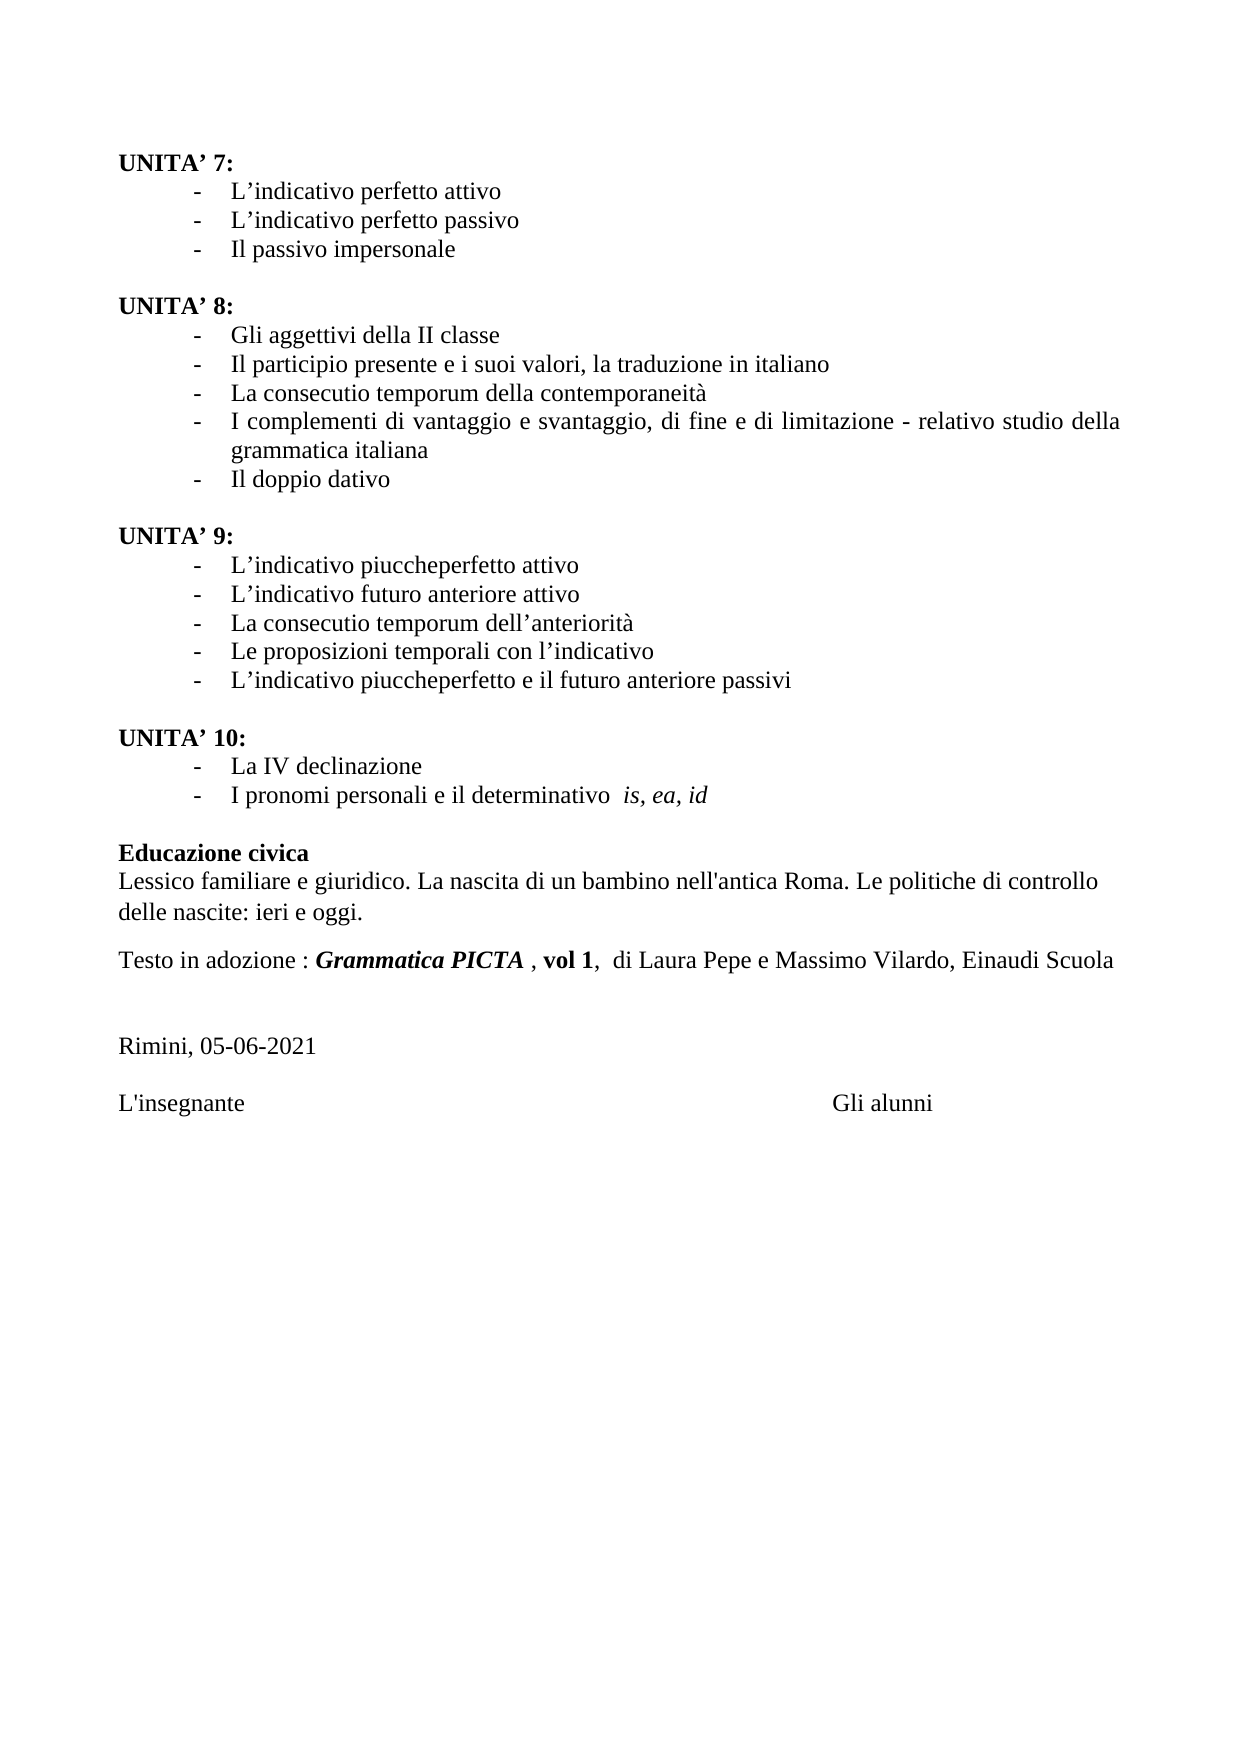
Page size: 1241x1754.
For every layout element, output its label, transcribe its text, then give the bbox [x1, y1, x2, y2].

list La consecutio temporum dell’anteriorità [193, 608, 1122, 636]
text Testo in adozione : Grammatica PICTA , vol 1, di Laura Pepe e Massimo Vilardo, Einaudi Scuola [118, 945, 1122, 974]
list L’indicativo perfetto attivo [193, 176, 1122, 205]
text L'insegnante Gli alunni [118, 1088, 1122, 1117]
list La consecutio temporum della contemporaneità [193, 378, 1122, 406]
text UNITA’ 8: [118, 291, 1122, 320]
list Gli aggettivi della II classe [193, 320, 1122, 349]
list Le proposizioni temporali con l’indicativo [193, 636, 1122, 665]
list L’indicativo piuccheperfetto e il futuro anteriore passivi [193, 665, 1122, 694]
text Lessico familiare e giuridico. La nascita di un bambino nell'antica Roma. Le politiche di controllo delle nascite: ieri e oggi. [118, 866, 1122, 926]
list Il passivo impersonale [193, 234, 1122, 263]
list Il participio presente e i suoi valori, la traduzione in italiano [193, 349, 1122, 378]
list La IV declinazione [193, 751, 1122, 780]
list L’indicativo futuro anteriore attivo [193, 579, 1122, 608]
text UNITA’ 7: [118, 148, 1122, 176]
text UNITA’ 9: [118, 521, 1122, 550]
list L’indicativo perfetto passivo [193, 205, 1122, 234]
text UNITA’ 10: [118, 723, 1122, 751]
list Il doppio dativo [193, 464, 1122, 493]
list I pronomi personali e il determinativo is, ea, id [193, 780, 1122, 809]
list I complementi di vantaggio e svantaggio, di fine e di limitazione - relativo studio della grammatica italiana [193, 406, 1122, 464]
text Rimini, 05-06-2021 [118, 1031, 1122, 1060]
text Educazione civica [118, 838, 1122, 866]
list L’indicativo piuccheperfetto attivo [193, 550, 1122, 579]
